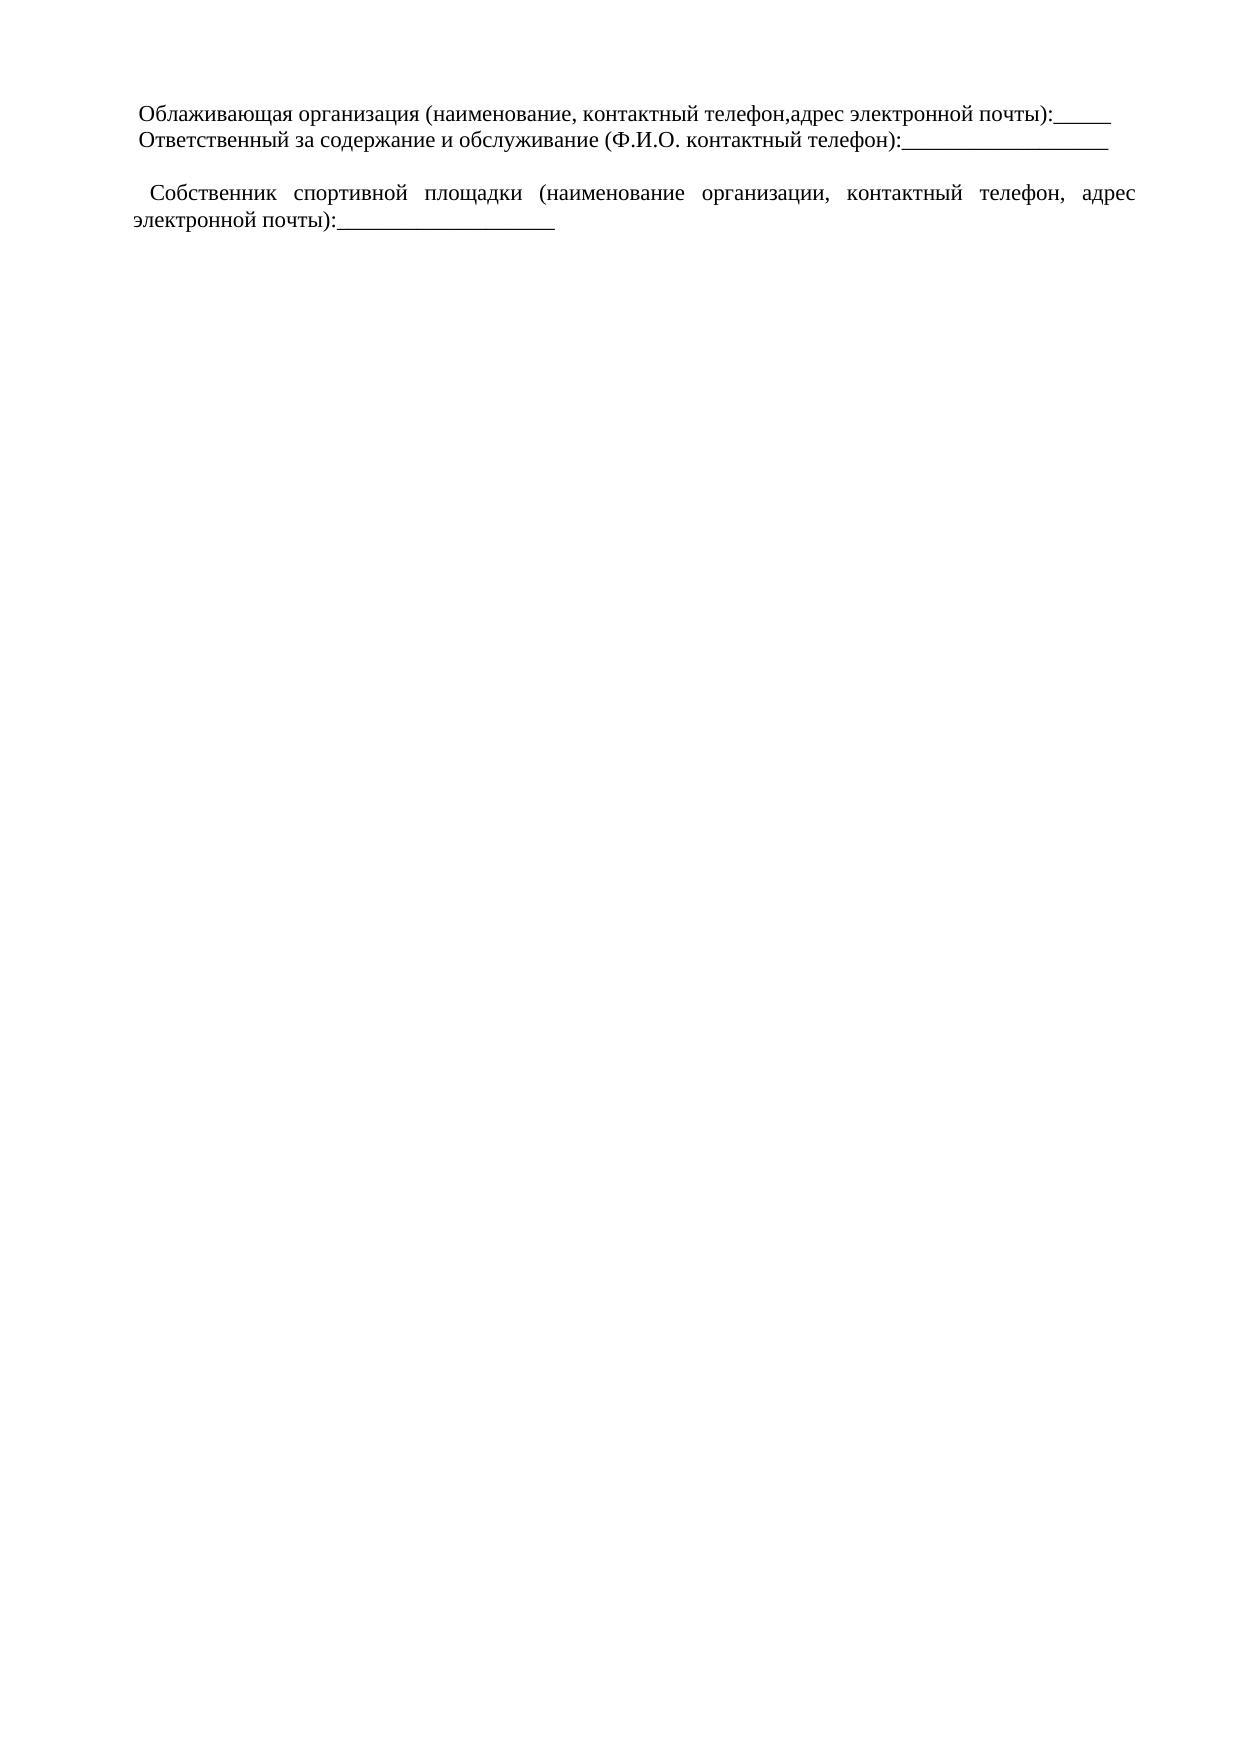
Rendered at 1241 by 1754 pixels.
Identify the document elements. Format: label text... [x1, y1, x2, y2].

text Ответственный за содержание и обслуживание (Ф.И.О. контактный телефон):__________________ [133, 127, 1137, 153]
text Собственник спортивной площадки (наименование организации, контактный телефон, адрес электронной почты):___________________ [133, 179, 1137, 232]
text Облаживающая организация (наименование, контактный телефон,адрес электронной почты):_____ [133, 100, 1137, 127]
